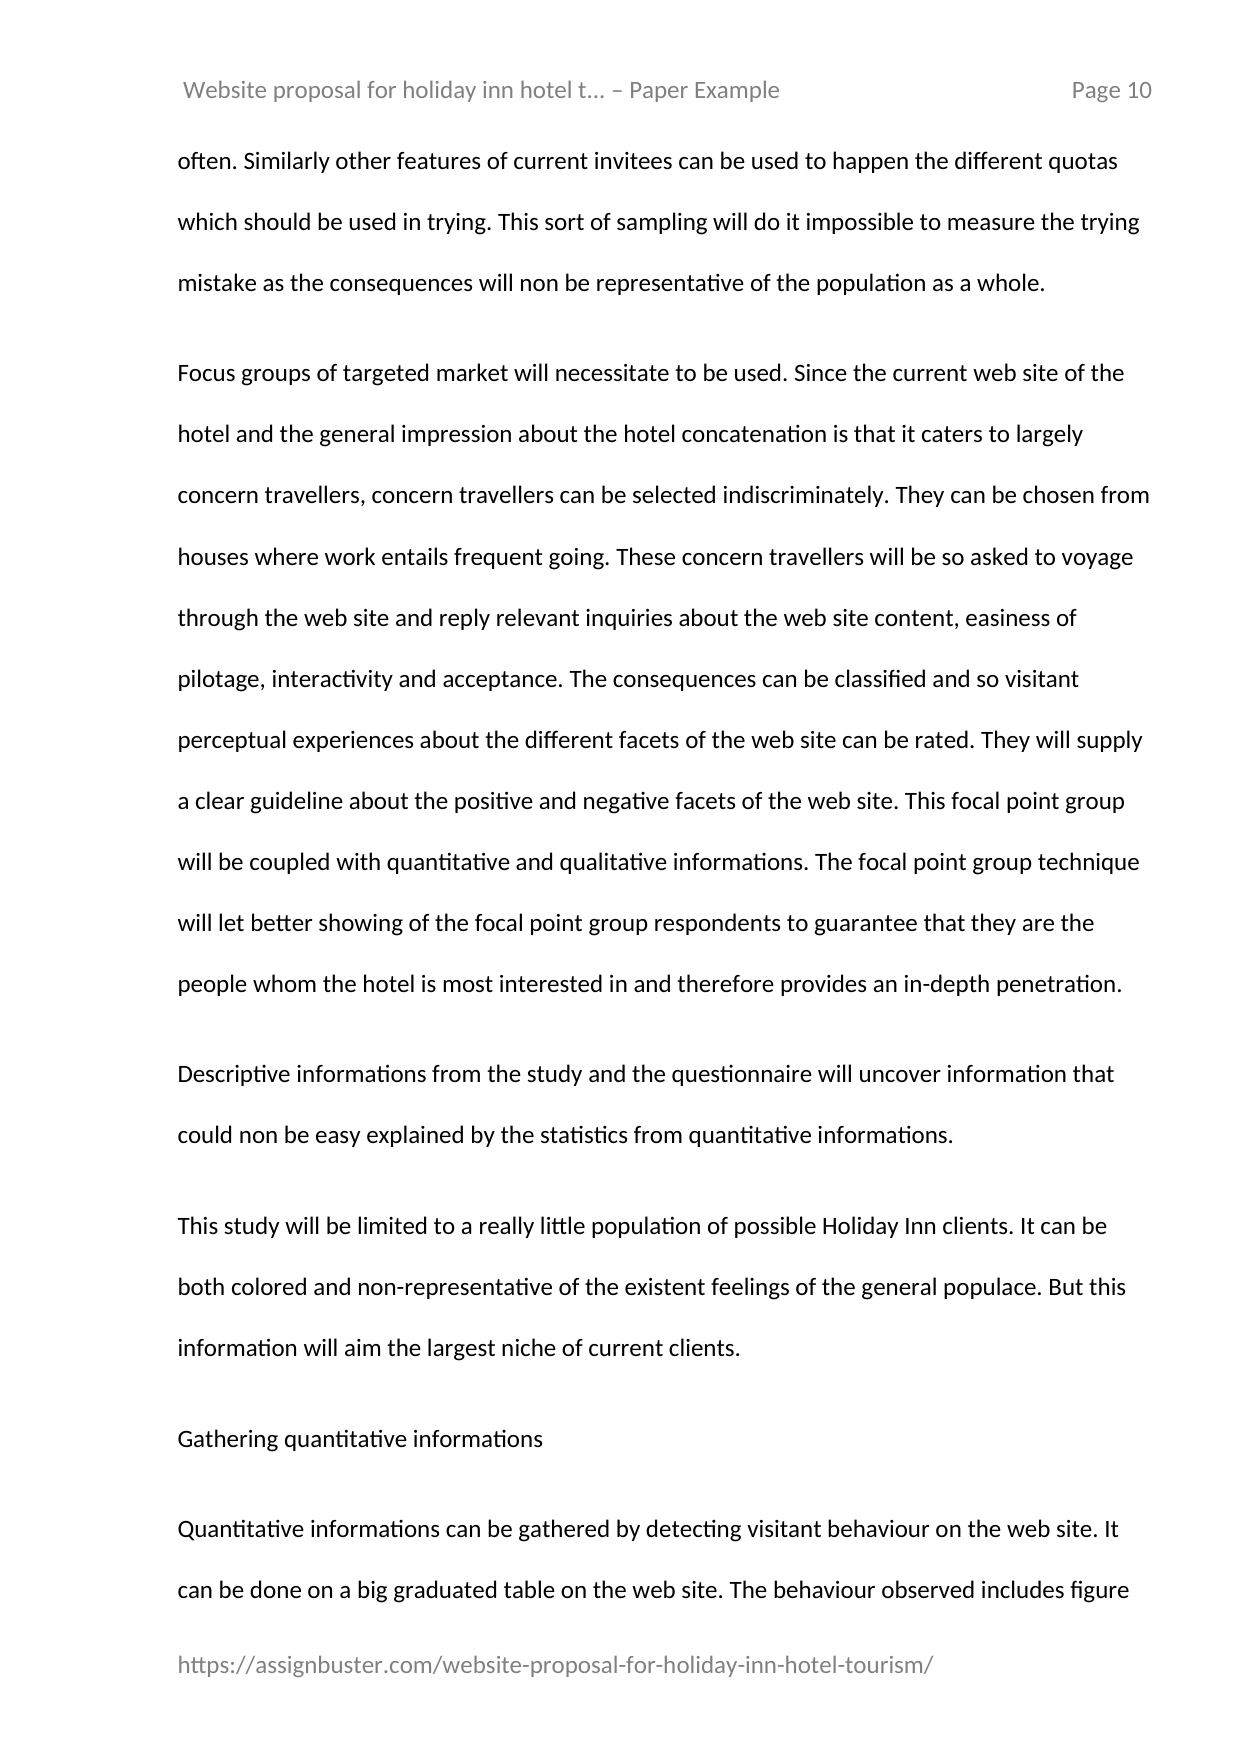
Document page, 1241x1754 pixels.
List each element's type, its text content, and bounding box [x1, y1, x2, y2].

text This study will be limited to a really little population of possible Holiday Inn clients. It can be both colored and non-representative of the existent feelings of the general populace. But this information will aim the largest niche of current clients. [177, 1210, 1152, 1363]
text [177, 1513, 1152, 1605]
text Descriptive informations from the study and the questionnaire will uncover information that could non be easy explained by the statistics from quantitative informations. [177, 1058, 1152, 1150]
text Gathering quantitative informations [177, 1423, 1152, 1453]
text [177, 145, 1152, 298]
text Focus groups of targeted market will necessitate to be used. Since the current web site of the hotel and the general impression about the hotel concatenation is that it caters to largely concern travellers, concern travellers can be selected indiscriminately. They can be chosen from houses where work entails frequent going. These concern travellers will be so asked to voyage through the web site and reply relevant inquiries about the web site content, easiness of pilotage, interactivity and acceptance. The consequences can be classified and so visitant perceptual experiences about the different facets of the web site can be rated. They will supply a clear guideline about the positive and negative facets of the web site. This focal point group will be coupled with quantitative and qualitative informations. The focal point group technique will let better showing of the focal point group respondents to guarantee that they are the people whom the hotel is most interested in and therefore provides an in-depth penetration. [177, 358, 1152, 998]
